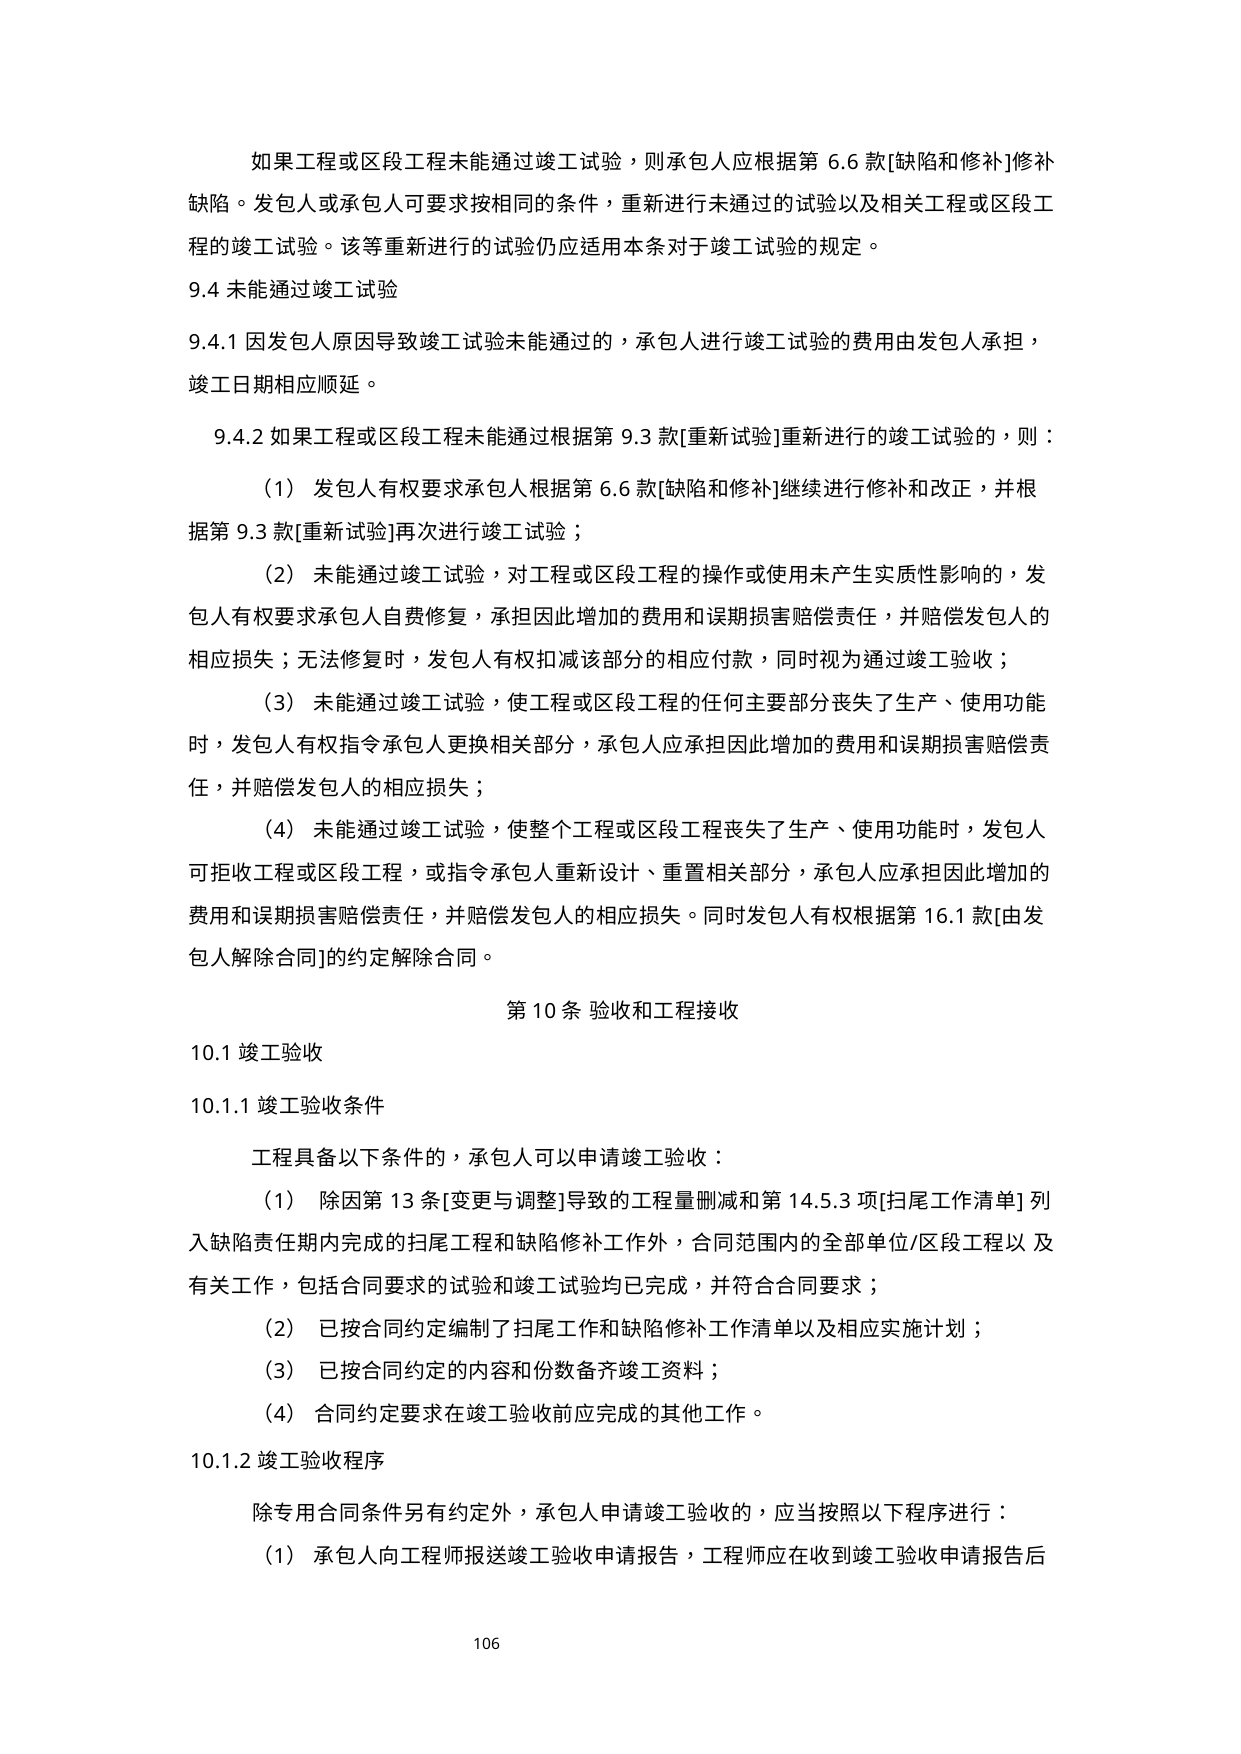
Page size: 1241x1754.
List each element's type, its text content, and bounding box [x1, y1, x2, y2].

text 9.4 未能通过竣工试验 [188, 275, 1060, 303]
text （4） 未能通过竣工试验，使整个工程或区段工程丧失了生产、使用功能时，发包人 可拒收工程或区段工程，或指令承包人重新设计、重置相关部分，承包人应承担因此增加的 费用和误期损害赔偿责任，并赔偿发包人的相应损失。同时发包人有权根据第 16.1 款[由发 包人解除合同]的约定解除合同。 [188, 816, 1056, 972]
text （3） 已按合同约定的内容和份数备齐竣工资料； [252, 1356, 1060, 1385]
text 如果工程或区段工程未能通过竣工试验，则承包人应根据第 6.6 款[缺陷和修补]修补 缺陷。发包人或承包人可要求按相同的条件，重新进行未通过的试验以及相关工程或区段工 程的竣工试验。该等重新进行的试验仍应适用本条对于竣工试验的规定。 [188, 147, 1056, 261]
text （2） 已按合同约定编制了扫尾工作和缺陷修补工作清单以及相应实施计划； [252, 1314, 1060, 1342]
text 10.1.1 竣工验收条件 [190, 1091, 1060, 1119]
text 9.4.1 因发包人原因导致竣工试验未能通过的，承包人进行竣工试验的费用由发包人承担， 竣工日期相应顺延。 [188, 327, 1060, 398]
text （1） 发包人有权要求承包人根据第 6.6 款[缺陷和修补]继续进行修补和改正，并根 据第 9.3 款[重新试验]再次进行竣工试验； [188, 474, 1056, 546]
text 第10条 验收和工程接收 [506, 996, 1060, 1024]
text （1） 除因第 13 条[变更与调整]导致的工程量删减和第 14.5.3 项[扫尾工作清单] 列入缺陷责任期内完成的扫尾工程和缺陷修补工作外，合同范围内的全部单位/区段工程以 及有关工作，包括合同要求的试验和竣工试验均已完成，并符合合同要求； [188, 1186, 1056, 1299]
text 9.4.2 如果工程或区段工程未能通过根据第 9.3 款[重新试验]重新进行的竣工试验的，则： [186, 422, 1060, 451]
text 除专用合同条件另有约定外，承包人申请竣工验收的，应当按照以下程序进行： [252, 1498, 1060, 1527]
text （1） 承包人向工程师报送竣工验收申请报告，工程师应在收到竣工验收申请报告后 [252, 1541, 1060, 1569]
text 10.1 竣工验收 [190, 1038, 1060, 1067]
text 10.1.2 竣工验收程序 [190, 1446, 1060, 1474]
text （3） 未能通过竣工试验，使工程或区段工程的任何主要部分丧失了生产、使用功能 时，发包人有权指令承包人更换相关部分，承包人应承担因此增加的费用和误期损害赔偿责 任，并赔偿发包人的相应损失； [188, 688, 1056, 801]
text （2） 未能通过竣工试验，对工程或区段工程的操作或使用未产生实质性影响的，发 包人有权要求承包人自费修复，承担因此增加的费用和误期损害赔偿责任，并赔偿发包人的 相应损失；无法修复时，发包人有权扣减该部分的相应付款，同时视为通过竣工验收； [188, 560, 1056, 673]
text （4） 合同约定要求在竣工验收前应完成的其他工作。 [252, 1399, 1060, 1427]
text 工程具备以下条件的，承包人可以申请竣工验收： [251, 1143, 1060, 1172]
